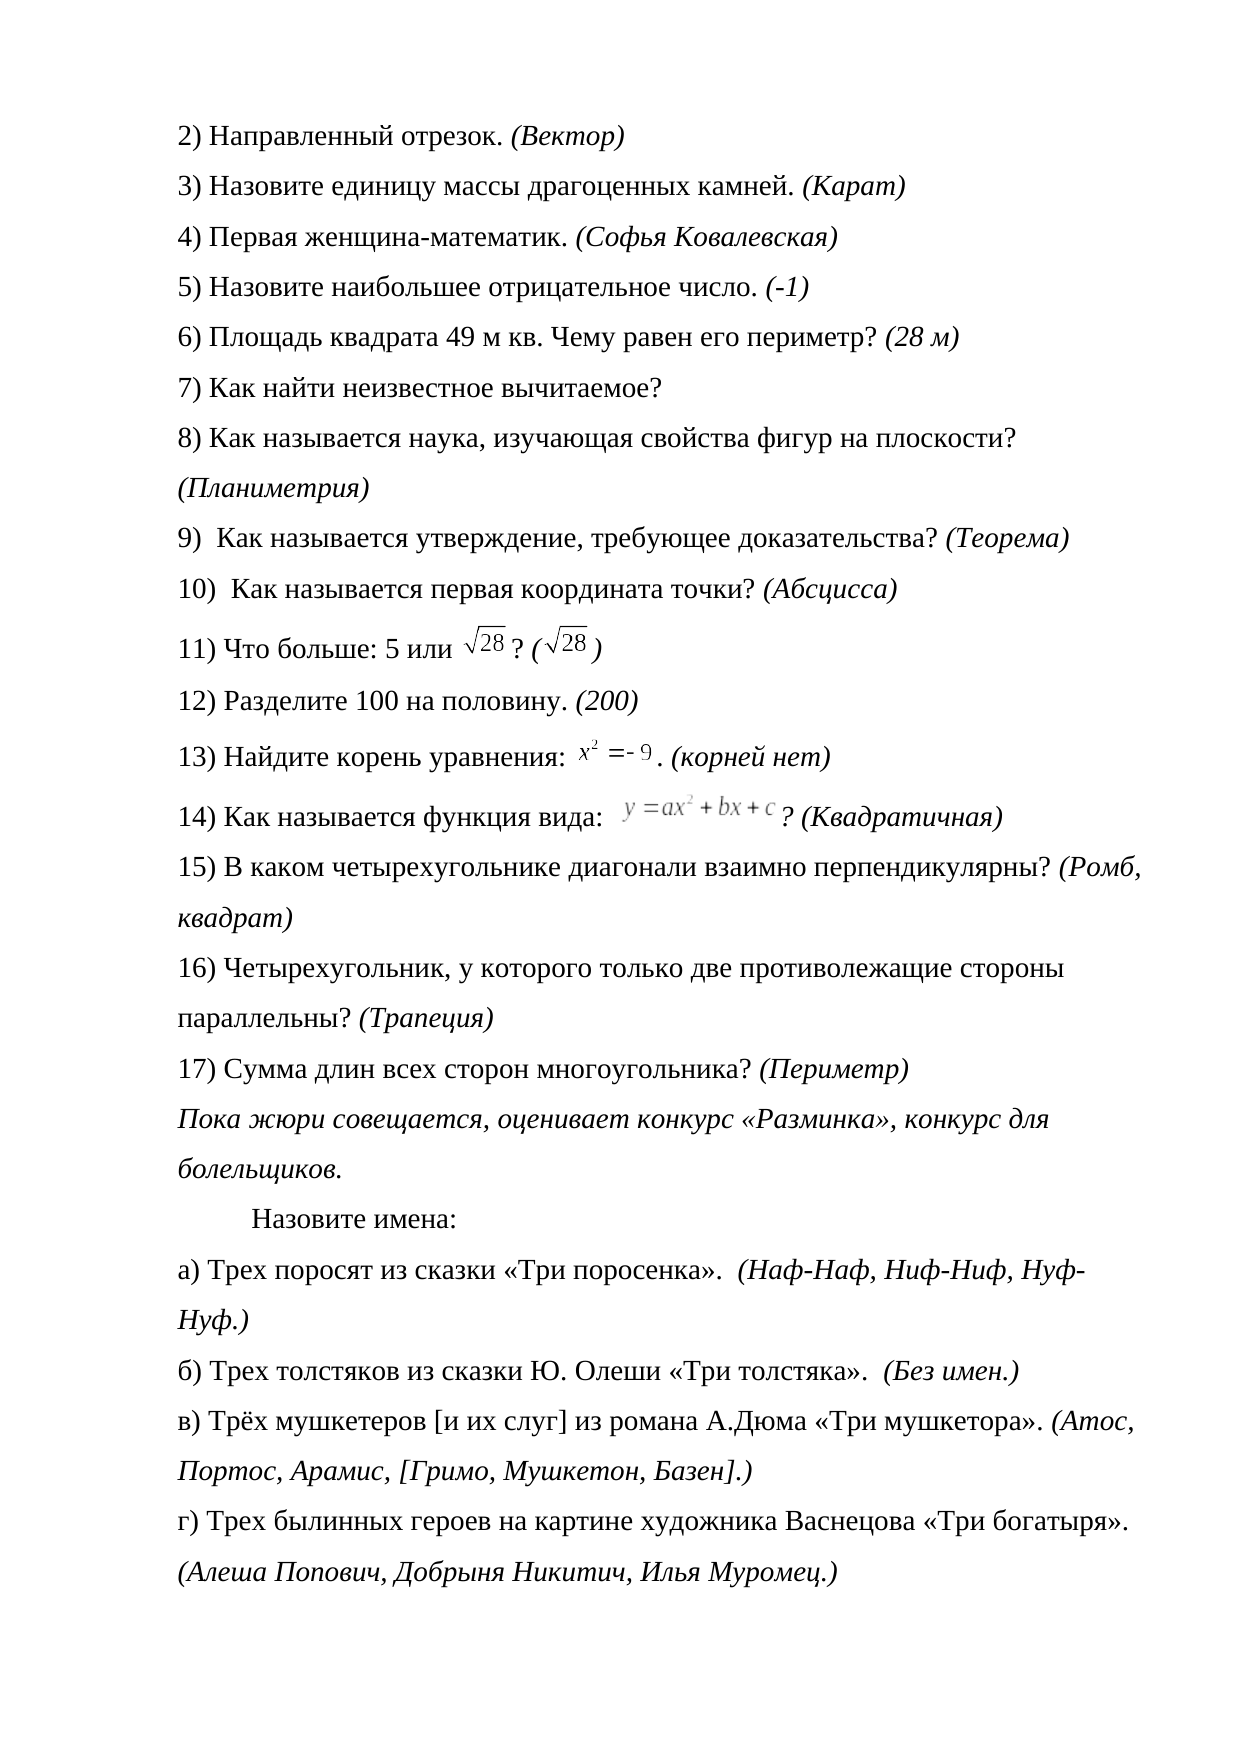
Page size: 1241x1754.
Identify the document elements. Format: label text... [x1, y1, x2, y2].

text 2) Направленный отрезок. (Вектор) [177, 118, 1152, 152]
text б) Трех толстяков из сказки Ю. Олеши «Три толстяка». (Без имен.) [177, 1353, 1152, 1386]
text 17) Сумма длин всех сторон многоугольника? (Периметр) [177, 1051, 1152, 1084]
text 5) Назовите наибольшее отрицательное число. (-1) [177, 269, 1152, 303]
text 11) Что больше: 5 или ? () [177, 621, 1152, 665]
text г) Трех былинных героев на картине художника Васнецова «Три богатыря». (Алеша Попович, Добрыня Никитич, Илья Муромец.) [177, 1503, 1152, 1587]
text в) Трёх мушкетеров [и их слуг] из романа А.Дюма «Три мушкетора». (Атос, Портос, Арамис, [Гримо, Мушкетон, Базен].) [177, 1403, 1152, 1487]
text 12) Разделите 100 на половину. (200) [177, 683, 1152, 716]
text 6) Площадь квадрата 49 м кв. Чему равен его периметр? (28 м) [177, 319, 1152, 353]
text 10) Как называется первая координата точки? (Абсцисса) [177, 571, 1152, 604]
text 8) Как называется наука, изучающая свойства фигур на плоскости? (Планиметрия) [177, 420, 1152, 504]
text 13) Найдите корень уравнения: . (корней нет) [177, 733, 1152, 772]
text 7) Как найти неизвестное вычитаемое? [177, 370, 1152, 403]
text 15) В каком четырехугольнике диагонали взаимно перпендикулярны? (Ромб, квадрат) [177, 849, 1152, 933]
text 4) Первая женщина-математик. (Софья Ковалевская) [177, 219, 1152, 252]
text 14) Как называется функция вида: ? (Квадратичная) [177, 789, 1152, 833]
text 16) Четырехугольник, у которого только две противолежащие стороны параллельны? (Трапеция) [177, 950, 1152, 1034]
text 9) Как называется утверждение, требующее доказательства? (Теорема) [177, 521, 1152, 554]
text Назовите имена: [177, 1202, 1152, 1235]
text а) Трех поросят из сказки «Три поросенка». (Наф-Наф, Ниф-Ниф, Нуф-Нуф.) [177, 1252, 1152, 1336]
text 3) Назовите единицу массы драгоценных камней. (Карат) [177, 168, 1152, 202]
text Пока жюри совещается, оценивает конкурс «Разминка», конкурс для болельщиков. [177, 1101, 1152, 1185]
